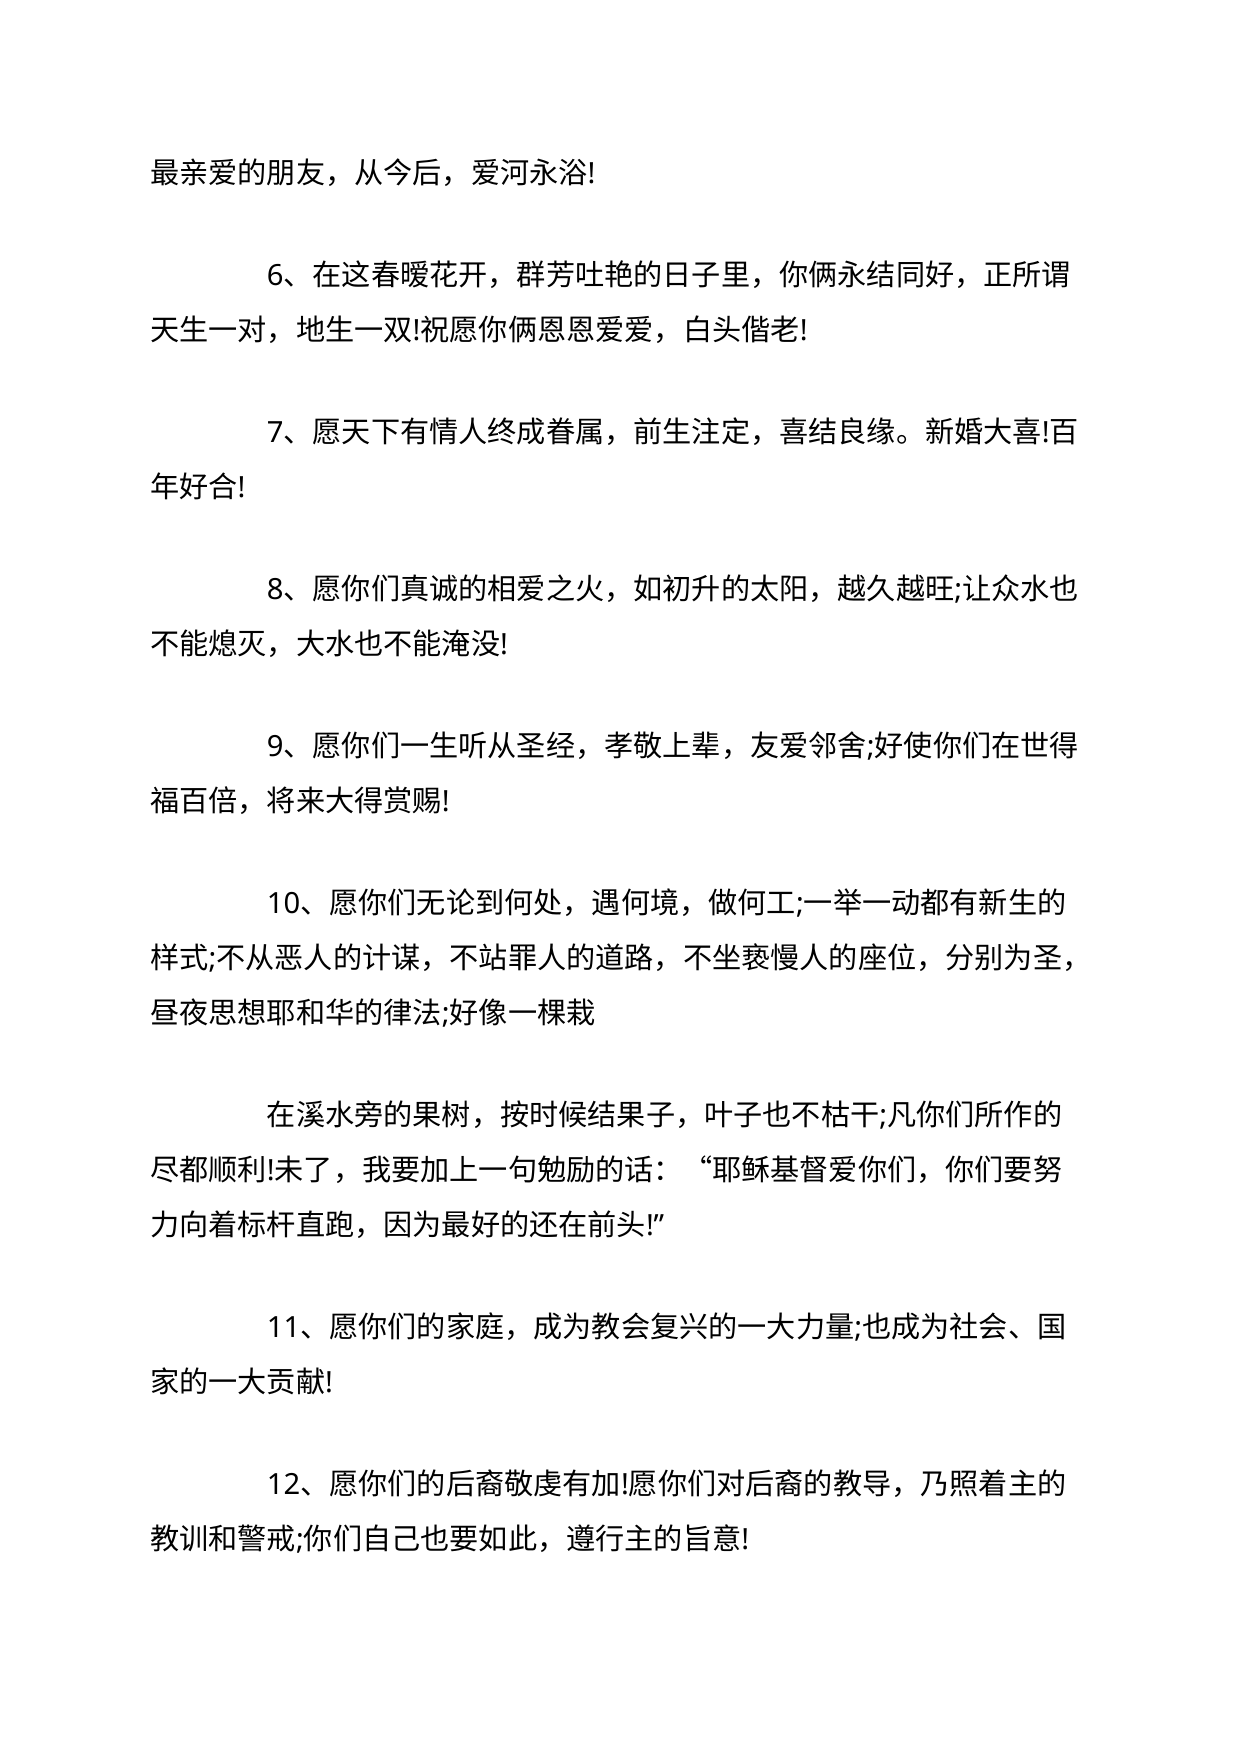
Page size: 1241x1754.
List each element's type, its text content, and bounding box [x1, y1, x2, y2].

text 8、愿你们真诚的相爱之火，如初升的太阳，越久越旺;让众水也不能熄灭，大水也不能淹没! [150, 566, 1090, 663]
text 11、愿你们的家庭，成为教会复兴的一大力量;也成为社会、国家的一大贡献! [150, 1304, 1090, 1401]
text 在溪水旁的果树，按时候结果子，叶子也不枯干;凡你们所作的尽都顺利!未了，我要加上一句勉励的话：“耶稣基督爱你们，你们要努力向着标杆直跑，因为最好的还在前头!” [150, 1092, 1090, 1244]
text 9、愿你们一生听从圣经，孝敬上辈，友爱邻舍;好使你们在世得福百倍，将来大得赏赐! [150, 723, 1090, 820]
text 6、在这春暧花开，群芳吐艳的日子里，你俩永结同好，正所谓天生一对，地生一双!祝愿你俩恩恩爱爱，白头偕老! [150, 252, 1090, 349]
text 7、愿天下有情人终成眷属，前生注定，喜结良缘。新婚大喜!百年好合! [150, 409, 1090, 506]
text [150, 150, 1090, 192]
text 10、愿你们无论到何处，遇何境，做何工;一举一动都有新生的样式;不从恶人的计谋，不站罪人的道路，不坐亵慢人的座位，分别为圣，昼夜思想耶和华的律法;好像一棵栽 [150, 880, 1090, 1032]
text 12、愿你们的后裔敬虔有加!愿你们对后裔的教导，乃照着主的教训和警戒;你们自己也要如此，遵行主的旨意! [150, 1461, 1090, 1558]
